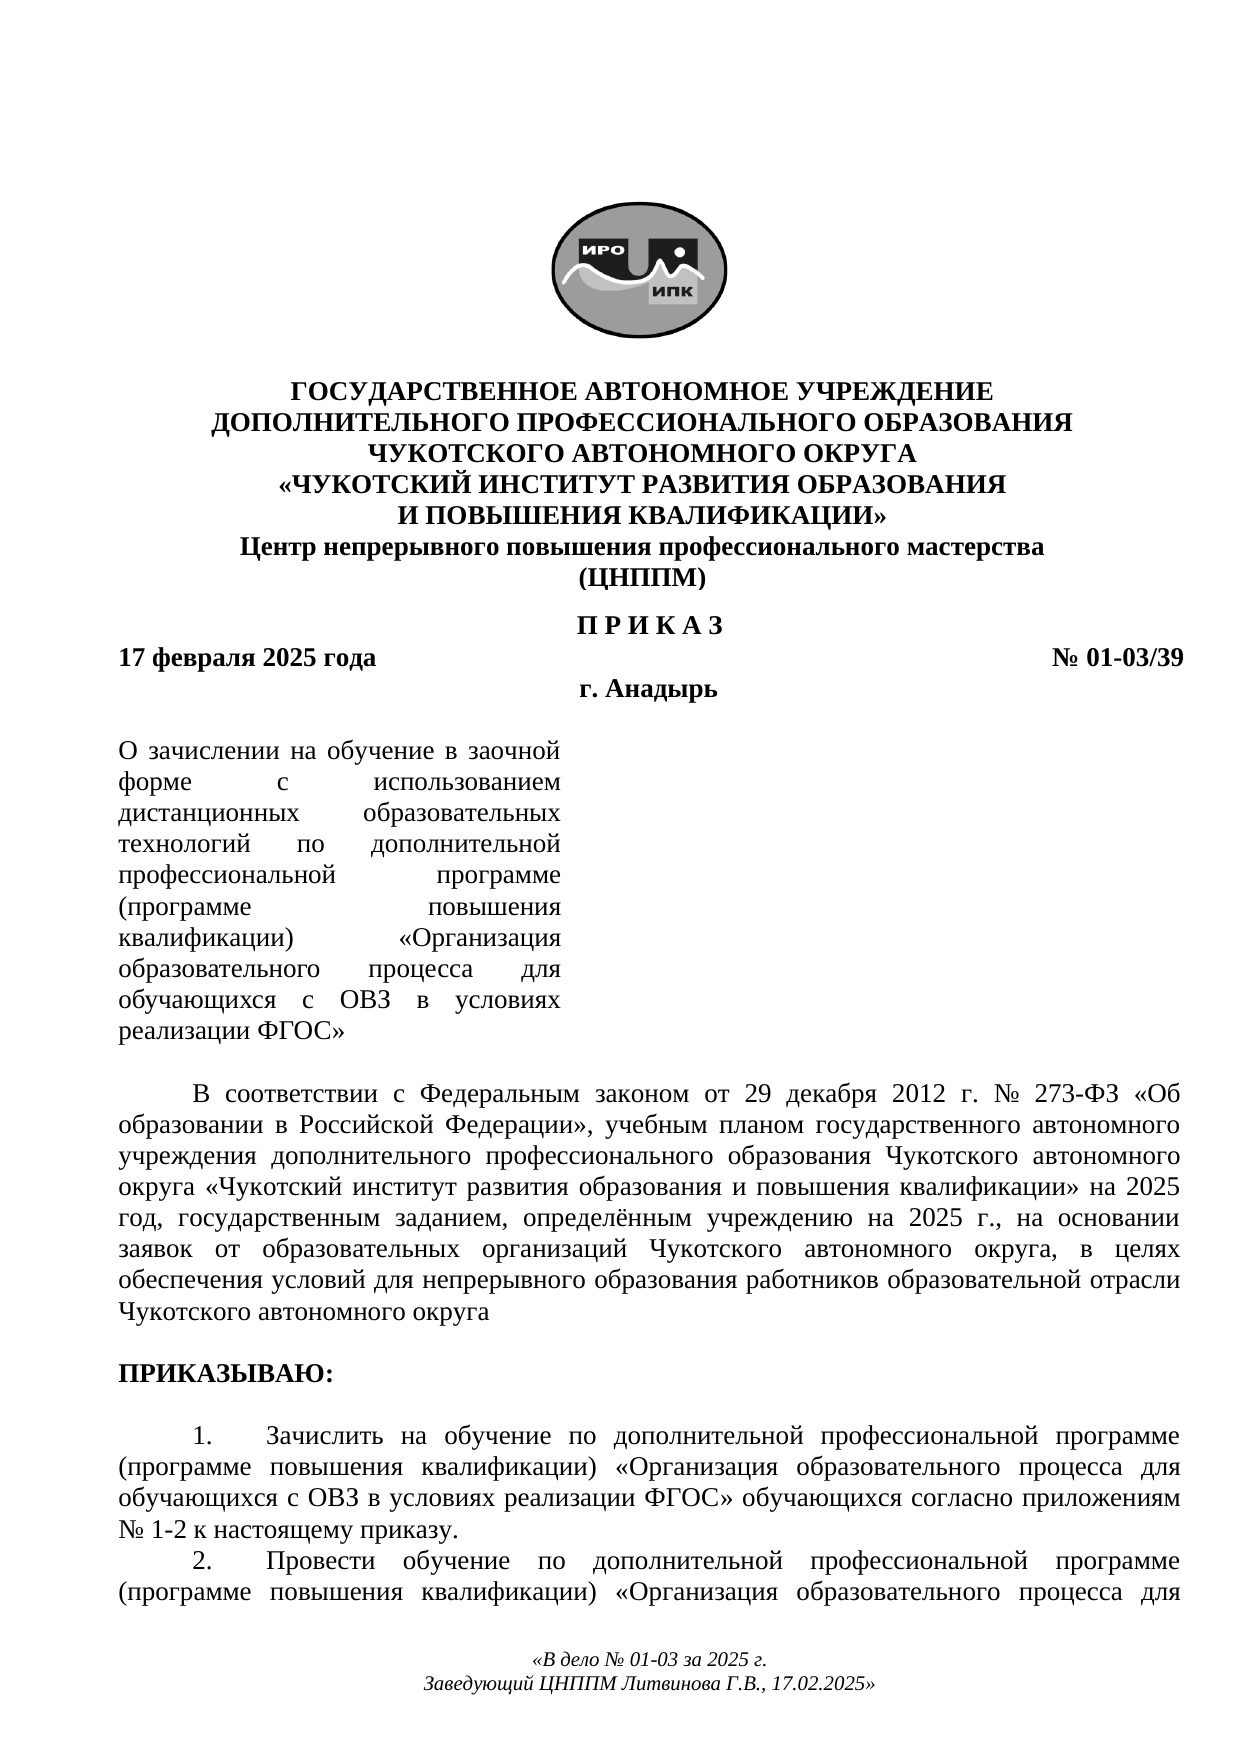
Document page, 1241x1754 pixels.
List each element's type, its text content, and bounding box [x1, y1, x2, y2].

picture [539, 156, 746, 375]
text П Р И К А З [118, 118, 1181, 641]
text О зачислении на обучение в заочной форме с использованием дистанционных образовательных технологий по дополнительной профессиональной программе (программе повышения квалификации) «Организация образовательного процесса для обучающихся с ОВЗ в условиях реализации ФГОС» [118, 734, 561, 1046]
text ПРИКАЗЫВАЮ: [118, 1357, 1181, 1388]
table_header 17 февраля 2025 года № 01-03/39 г. Анадырь [96, 641, 1201, 734]
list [118, 1544, 1181, 1606]
list Зачислить на обучение по дополнительной профессиональной программе (программе повышения квалификации) «Организация образовательного процесса для обучающихся с ОВЗ в условиях реализации ФГОС» обучающихся согласно приложениям № 1-2 к настоящему приказу. [118, 1419, 1181, 1544]
text В соответствии с Федеральным законом от 29 декабря . № 273-ФЗ «Об образовании в Российской Федерации», учебным планом государственного автономного учреждения дополнительного профессионального образования Чукотского автономного округа «Чукотский институт развития образования и повышения квалификации» на 2025 год, государственным заданием, определённым учреждению на 2025 г., на основании заявок от образовательных организаций Чукотского автономного округа, в целях обеспечения условий для непрерывного образования работников образовательной отрасли Чукотского автономного округа [118, 1077, 1182, 1326]
